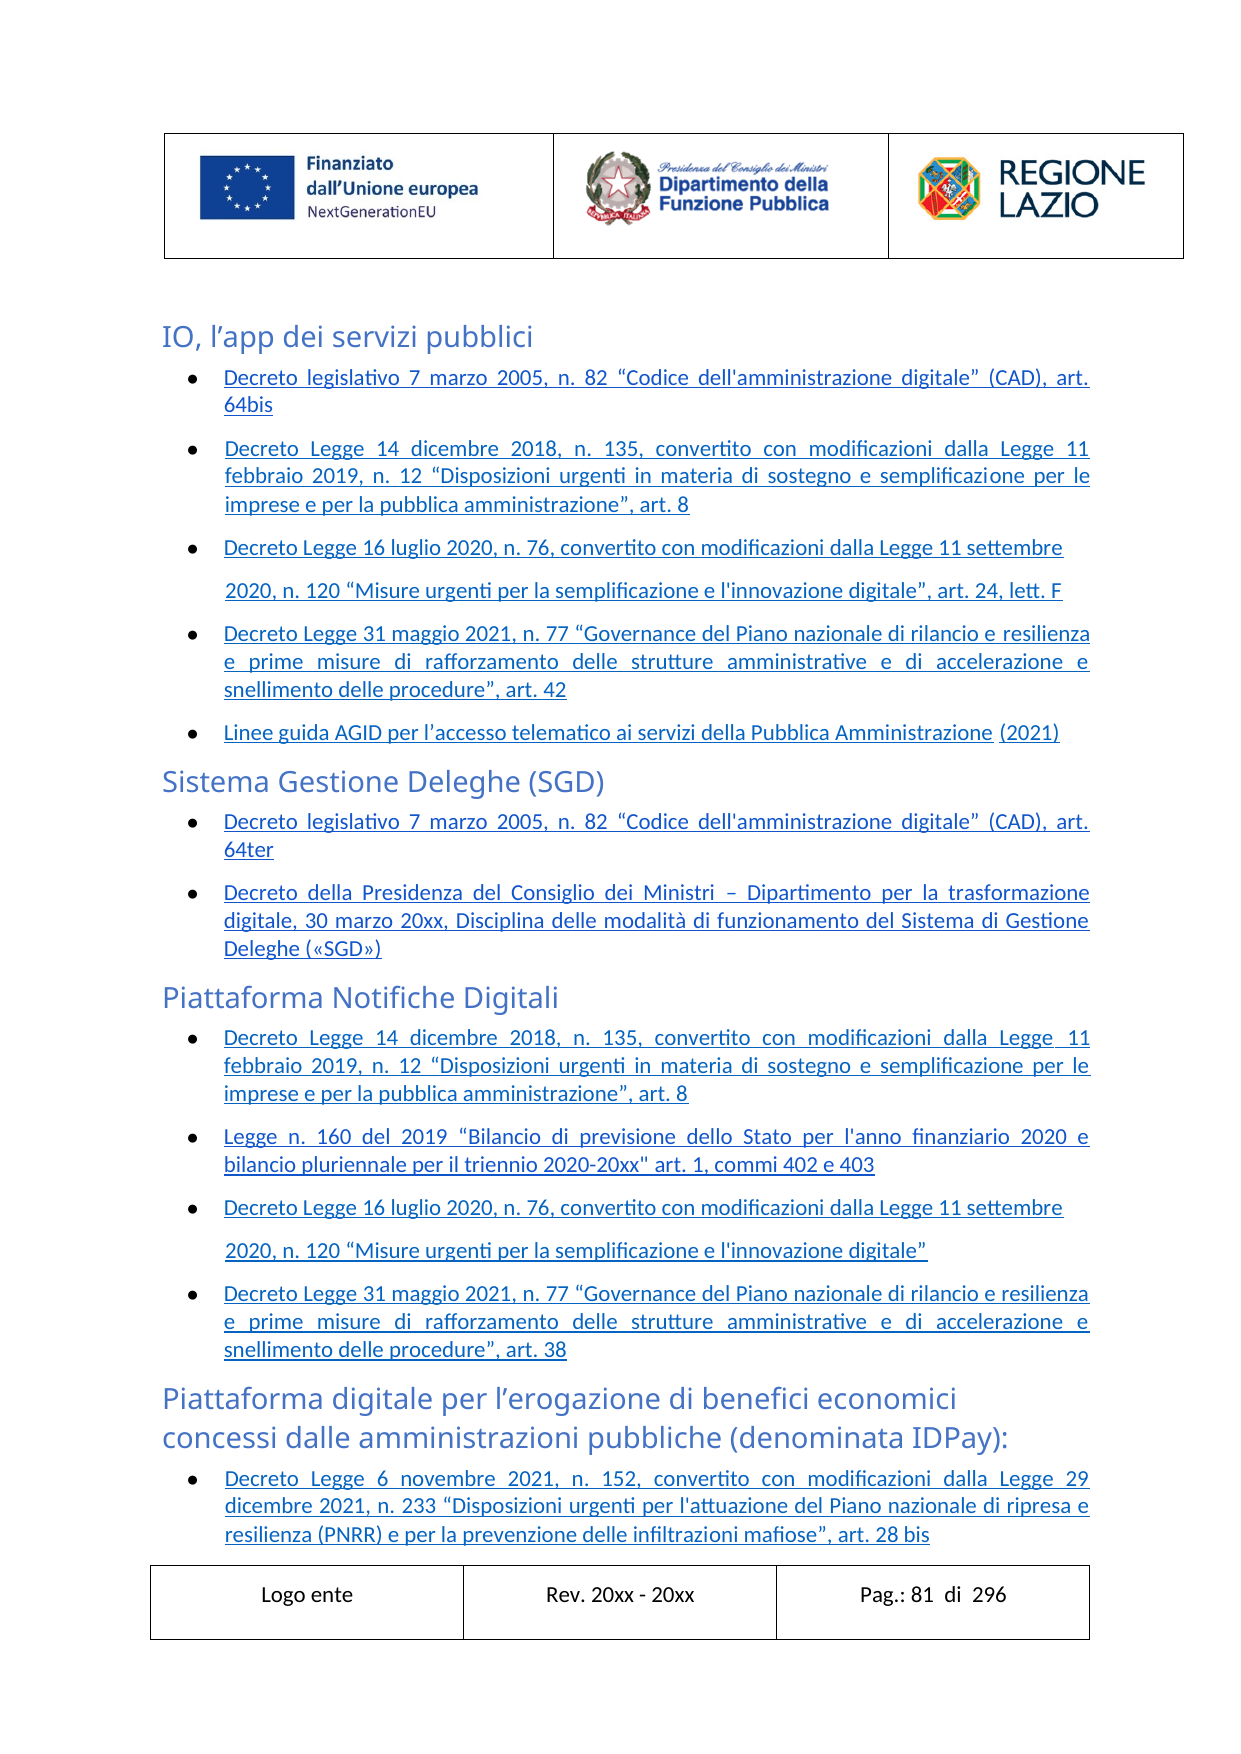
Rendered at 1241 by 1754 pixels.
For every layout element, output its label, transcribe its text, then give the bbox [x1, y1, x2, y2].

picture [190, 149, 493, 228]
picture [914, 154, 1148, 222]
picture [579, 149, 832, 227]
list Decreto della Presidenza del Consiglio dei Ministri – Dipartimento per la trasformazione digitale, 30 marzo 20xx, Disciplina delle modalità di funzionamento del Sistema di Gestione Deleghe («SGD») [186, 878, 1090, 962]
list Decreto Legge 16 luglio 2020, n. 76, convertito con modificazioni dalla Legge 11 settembre [186, 1193, 1090, 1221]
list Decreto Legge 16 luglio 2020, n. 76, convertito con modificazioni dalla Legge 11 settembre [186, 533, 1090, 561]
text 2020, n. 120 “Misure urgenti per la semplificazione e l'innovazione digitale”, art. 24, lett. F [225, 576, 1076, 604]
list Decreto Legge 6 novembre 2021, n. 152, convertito con modificazioni dalla Legge 29 dicembre 2021, n. 233 “Disposizioni urgenti per l'attuazione del Piano nazionale di ripresa e resilienza (PNRR) e per la prevenzione delle infiltrazioni mafiose”, art. 28 bis [186, 1464, 1090, 1548]
list Decreto Legge 14 dicembre 2018, n. 135, convertito con modificazioni dalla Legge 11 febbraio 2019, n. 12 “Disposizioni urgenti in materia di sostegno e semplificazione per le imprese e per la pubblica amministrazione”, art. 8 [186, 434, 1090, 518]
subtitle IO, l’app dei servizi pubblici [162, 317, 1075, 356]
list Decreto Legge 31 maggio 2021, n. 77 “Governance del Piano nazionale di rilancio e resilienza e prime misure di rafforzamento delle strutture amministrative e di accelerazione e snellimento delle procedure”, art. 38 [186, 1279, 1090, 1363]
list Decreto legislativo 7 marzo 2005, n. 82 “Codice dell'amministrazione digitale” (CAD), art. 64bis [186, 363, 1090, 419]
subtitle Sistema Gestione Deleghe (SGD) [162, 761, 1075, 801]
list Decreto Legge 14 dicembre 2018, n. 135, convertito con modificazioni dalla Legge 11 febbraio 2019, n. 12 “Disposizioni urgenti in materia di sostegno e semplificazione per le imprese e per la pubblica amministrazione”, art. 8 [186, 1023, 1090, 1107]
list Linee guida AGID per l’accesso telematico ai servizi della Pubblica Amministrazione (2021) [186, 718, 1090, 746]
subtitle Piattaforma Notifiche Digitali [162, 977, 1075, 1017]
text 2020, n. 120 “Misure urgenti per la semplificazione e l'innovazione digitale” [225, 1236, 1076, 1264]
list Decreto legislativo 7 marzo 2005, n. 82 “Codice dell'amministrazione digitale” (CAD), art. 64ter [186, 807, 1090, 863]
list Decreto Legge 31 maggio 2021, n. 77 “Governance del Piano nazionale di rilancio e resilienza e prime misure di rafforzamento delle strutture amministrative e di accelerazione e snellimento delle procedure”, art. 42 [186, 619, 1090, 703]
subtitle Piattaforma digitale per l’erogazione di benefici economici concessi dalle amministrazioni pubbliche (denominata IDPay): [162, 1378, 1075, 1457]
list Legge n. 160 del 2019 “Bilancio di previsione dello Stato per l'anno finanziario 2020 e bilancio pluriennale per il triennio 2020-20xx" art. 1, commi 402 e 403 [186, 1122, 1090, 1178]
